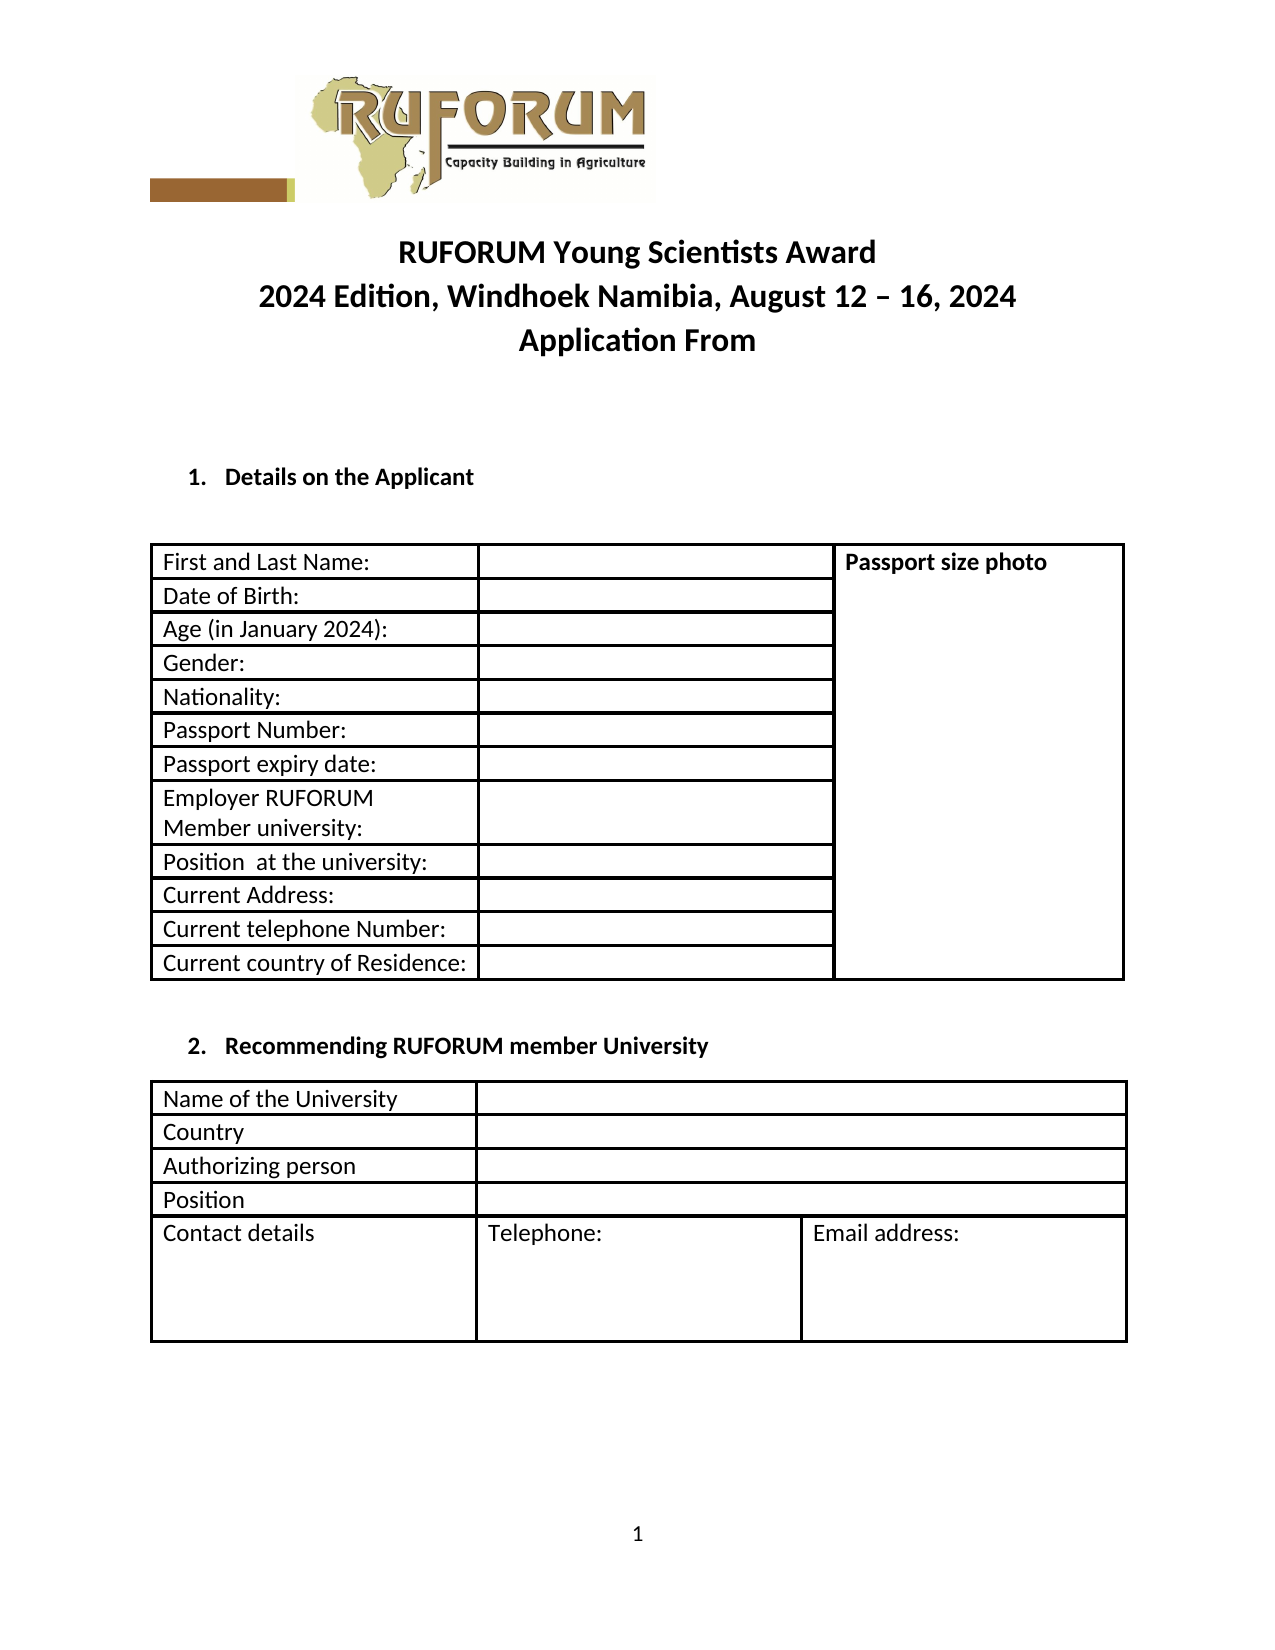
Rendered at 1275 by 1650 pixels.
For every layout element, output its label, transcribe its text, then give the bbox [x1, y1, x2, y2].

table_cell Contact details [153, 1218, 475, 1339]
table_cell [480, 647, 832, 678]
table_cell Position [153, 1184, 475, 1214]
table_cell [480, 748, 832, 779]
table_cell Age (in January 2024): [153, 614, 477, 644]
table_cell Authorizing person [153, 1150, 475, 1181]
table_cell [480, 681, 832, 711]
table_header First and Last Name: [153, 546, 477, 577]
table_cell [480, 880, 832, 910]
text Application From [150, 319, 1125, 359]
table_cell Current Address: [153, 880, 477, 910]
table_header Passport size photo [836, 546, 1122, 977]
table_cell Date of Birth: [153, 580, 477, 610]
list Details on the Applicant [187, 461, 1125, 491]
table_cell Gender: [153, 647, 477, 678]
table_cell Passport Number: [153, 715, 477, 745]
table_cell Current country of Residence: [153, 947, 477, 977]
table_cell Telephone: [478, 1218, 800, 1339]
table_cell [480, 614, 832, 644]
table_cell [480, 913, 832, 944]
table_cell Position at the university: [153, 846, 477, 876]
table_cell Email address: [803, 1218, 1125, 1339]
table_cell Passport expiry date: [153, 748, 477, 779]
picture [294, 75, 657, 203]
table_cell Nationality: [153, 681, 477, 711]
table_header [480, 546, 832, 577]
table_cell [480, 846, 832, 876]
table_cell [480, 715, 832, 745]
table_cell [478, 1116, 1125, 1147]
table_cell [480, 580, 832, 610]
table_cell Current telephone Number: [153, 913, 477, 944]
table_cell [480, 782, 832, 843]
table_header Name of the University [153, 1083, 475, 1113]
table_cell [478, 1184, 1125, 1214]
table_cell [480, 947, 832, 977]
table_cell Employer RUFORUM Member university: [153, 782, 477, 843]
table_cell [478, 1150, 1125, 1181]
list Recommending RUFORUM member University [187, 1030, 1125, 1061]
table_cell Country [153, 1116, 475, 1147]
table_header [478, 1083, 1125, 1113]
text RUFORUM Young Scientists Award [150, 231, 1125, 272]
text 2024 Edition, Windhoek Namibia, August 12 – 16, 2024 [150, 275, 1125, 316]
